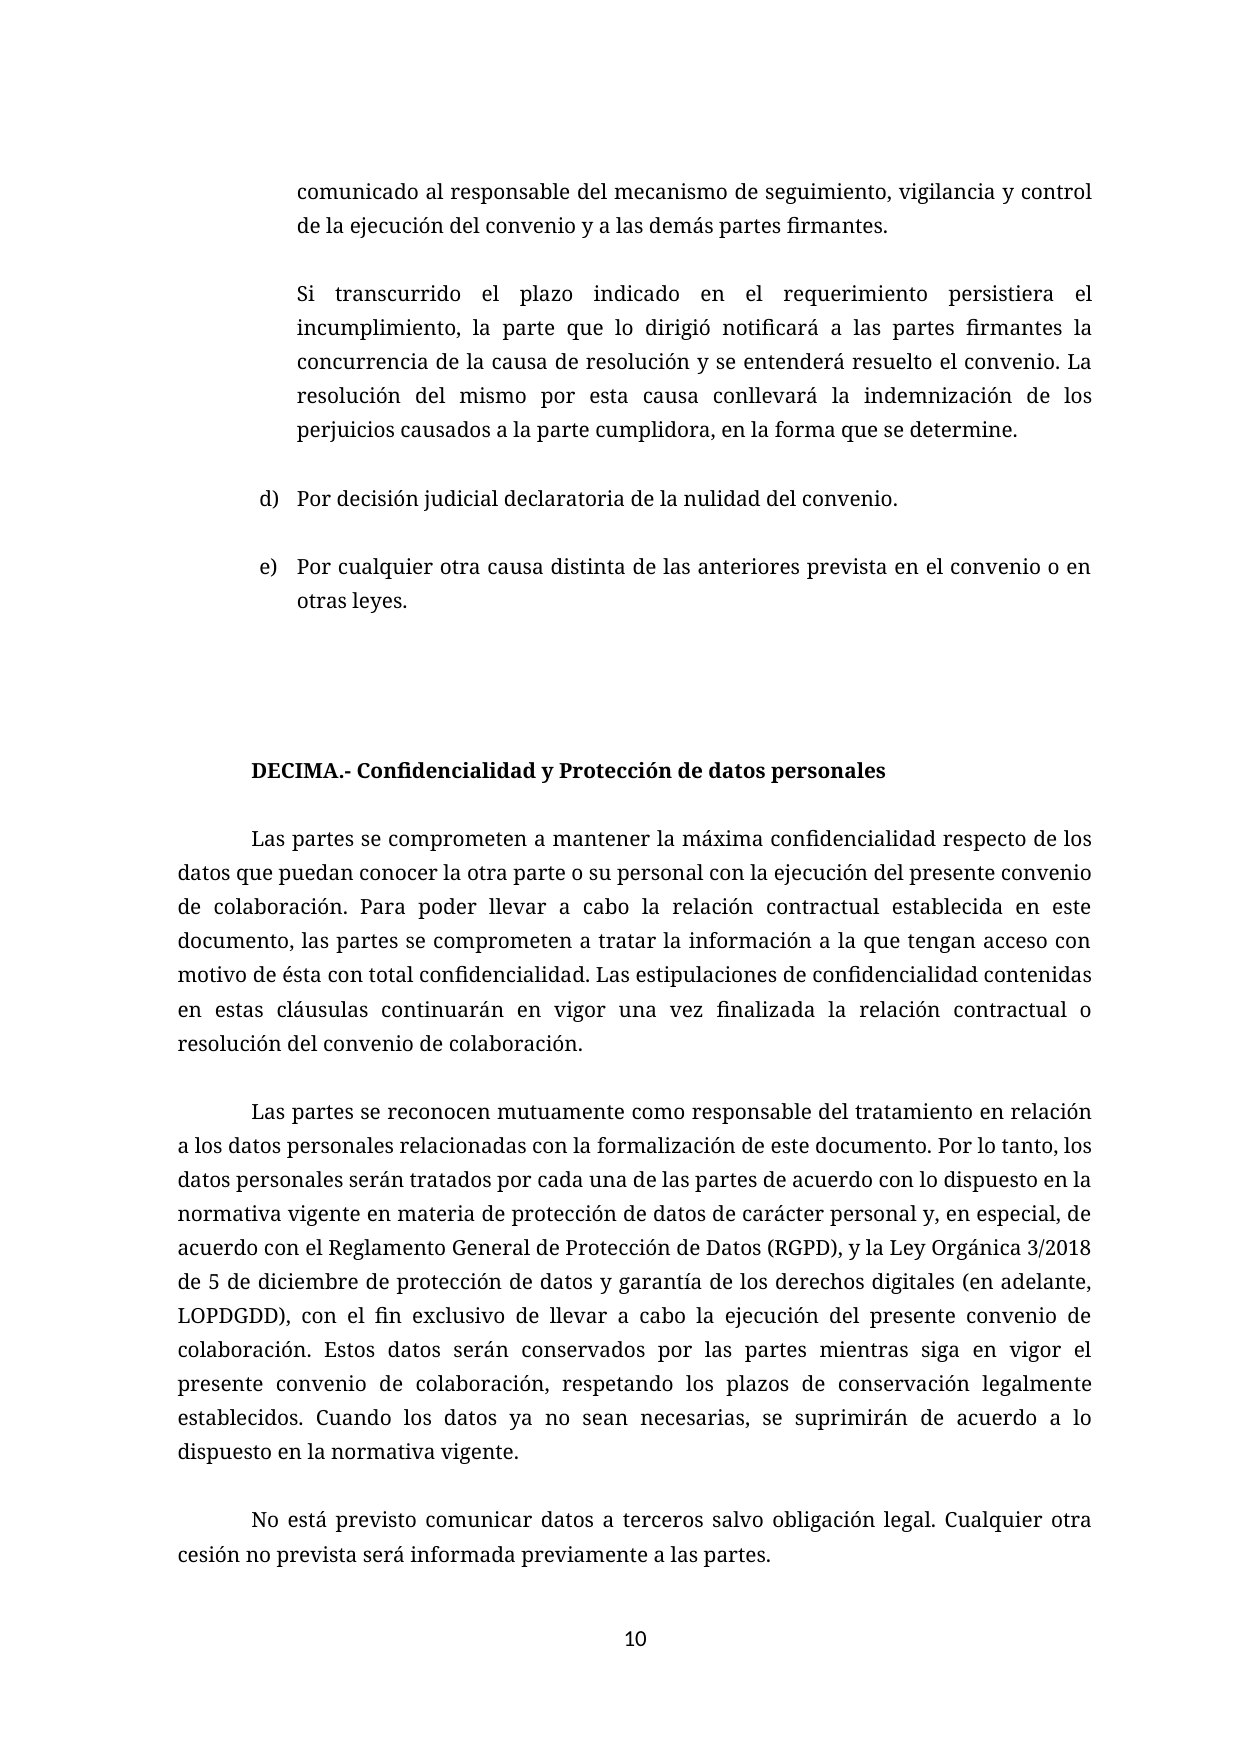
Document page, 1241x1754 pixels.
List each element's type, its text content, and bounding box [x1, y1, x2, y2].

text No está previsto comunicar datos a terceros salvo obligación legal. Cualquier otra cesión no prevista será informada previamente a las partes. [177, 1506, 1093, 1568]
list Por cualquier otra causa distinta de las anteriores prevista en el convenio o en otras leyes. [259, 552, 1093, 614]
text Las partes se comprometen a mantener la máxima confidencialidad respecto de los datos que puedan conocer la otra parte o su personal con la ejecución del presente convenio de colaboración. Para poder llevar a cabo la relación contractual establecida en este documento, las partes se comprometen a tratar la información a la que tengan acceso con motivo de ésta con total confidencialidad. Las estipulaciones de confidencialidad contenidas en estas cláusulas continuarán en vigor una vez finalizada la relación contractual o resolución del convenio de colaboración. [177, 824, 1093, 1057]
list Por decisión judicial declaratoria de la nulidad del convenio. [259, 484, 1093, 512]
text DECIMA.- Confidencialidad y Protección de datos personales [177, 756, 1093, 785]
list Si transcurrido el plazo indicado en el requerimiento persistiera el incumplimiento, la parte que lo dirigió notificará a las partes firmantes la concurrencia de la causa de resolución y se entenderá resuelto el convenio. La resolución del mismo por esta causa conllevará la indemnización de los perjuicios causados a la parte cumplidora, en la forma que se determine. [297, 279, 1093, 444]
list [297, 177, 1093, 240]
text Las partes se reconocen mutuamente como responsable del tratamiento en relación a los datos personales relacionadas con la formalización de este documento. Por lo tanto, los datos personales serán tratados por cada una de las partes de acuerdo con lo dispuesto en la normativa vigente en materia de protección de datos de carácter personal y, en especial, de acuerdo con el Reglamento General de Protección de Datos (RGPD), y la Ley Orgánica 3/2018 de 5 de diciembre de protección de datos y garantía de los derechos digitales (en adelante, LOPDGDD), con el fin exclusivo de llevar a cabo la ejecución del presente convenio de colaboración. Estos datos serán conservados por las partes mientras siga en vigor el presente convenio de colaboración, respetando los plazos de conservación legalmente establecidos. Cuando los datos ya no sean necesarias, se suprimirán de acuerdo a lo dispuesto en la normativa vigente. [177, 1097, 1093, 1466]
